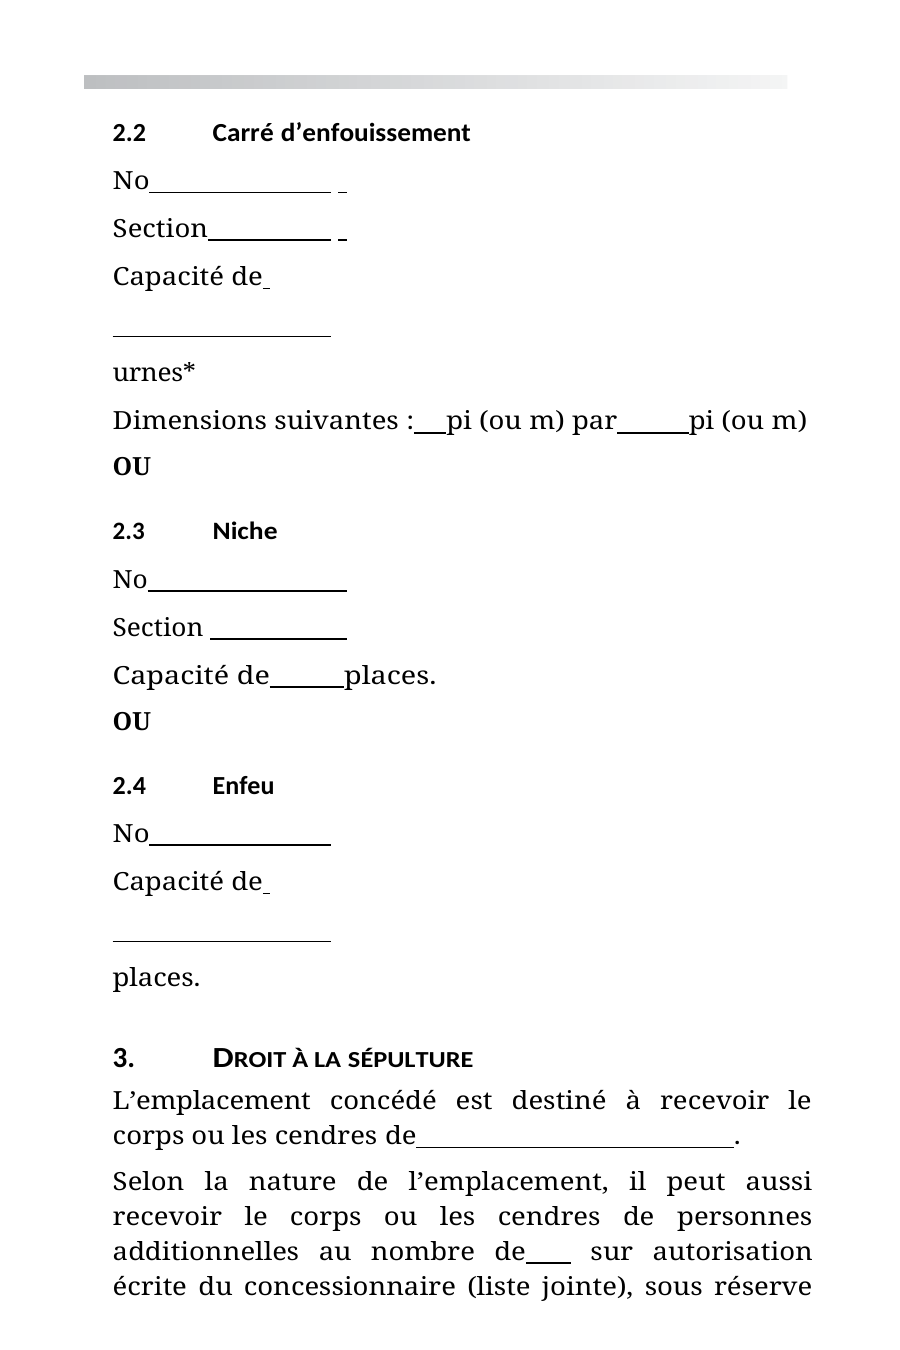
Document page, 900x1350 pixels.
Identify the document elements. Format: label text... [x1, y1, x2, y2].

text Capacité de places. [112, 657, 827, 692]
list DROIT À LA SÉPULTURE [112, 1039, 827, 1075]
text No Capacité de places. [112, 816, 406, 994]
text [112, 1163, 813, 1302]
list Enfeu [112, 769, 827, 801]
subtitle Carré d’enfouissement [112, 116, 827, 148]
text No Section Capacité de urnes* [112, 163, 406, 389]
picture [84, 75, 787, 89]
list Niche [112, 515, 827, 546]
subtitle OU [112, 703, 827, 737]
text No Section [112, 561, 347, 643]
text Dimensions suivantes : pi (ou m) par pi (ou m) [112, 403, 827, 437]
text L’emplacement concédé est destiné à recevoir le corps ou les cendres de . [112, 1083, 812, 1152]
subtitle OU [112, 449, 827, 483]
